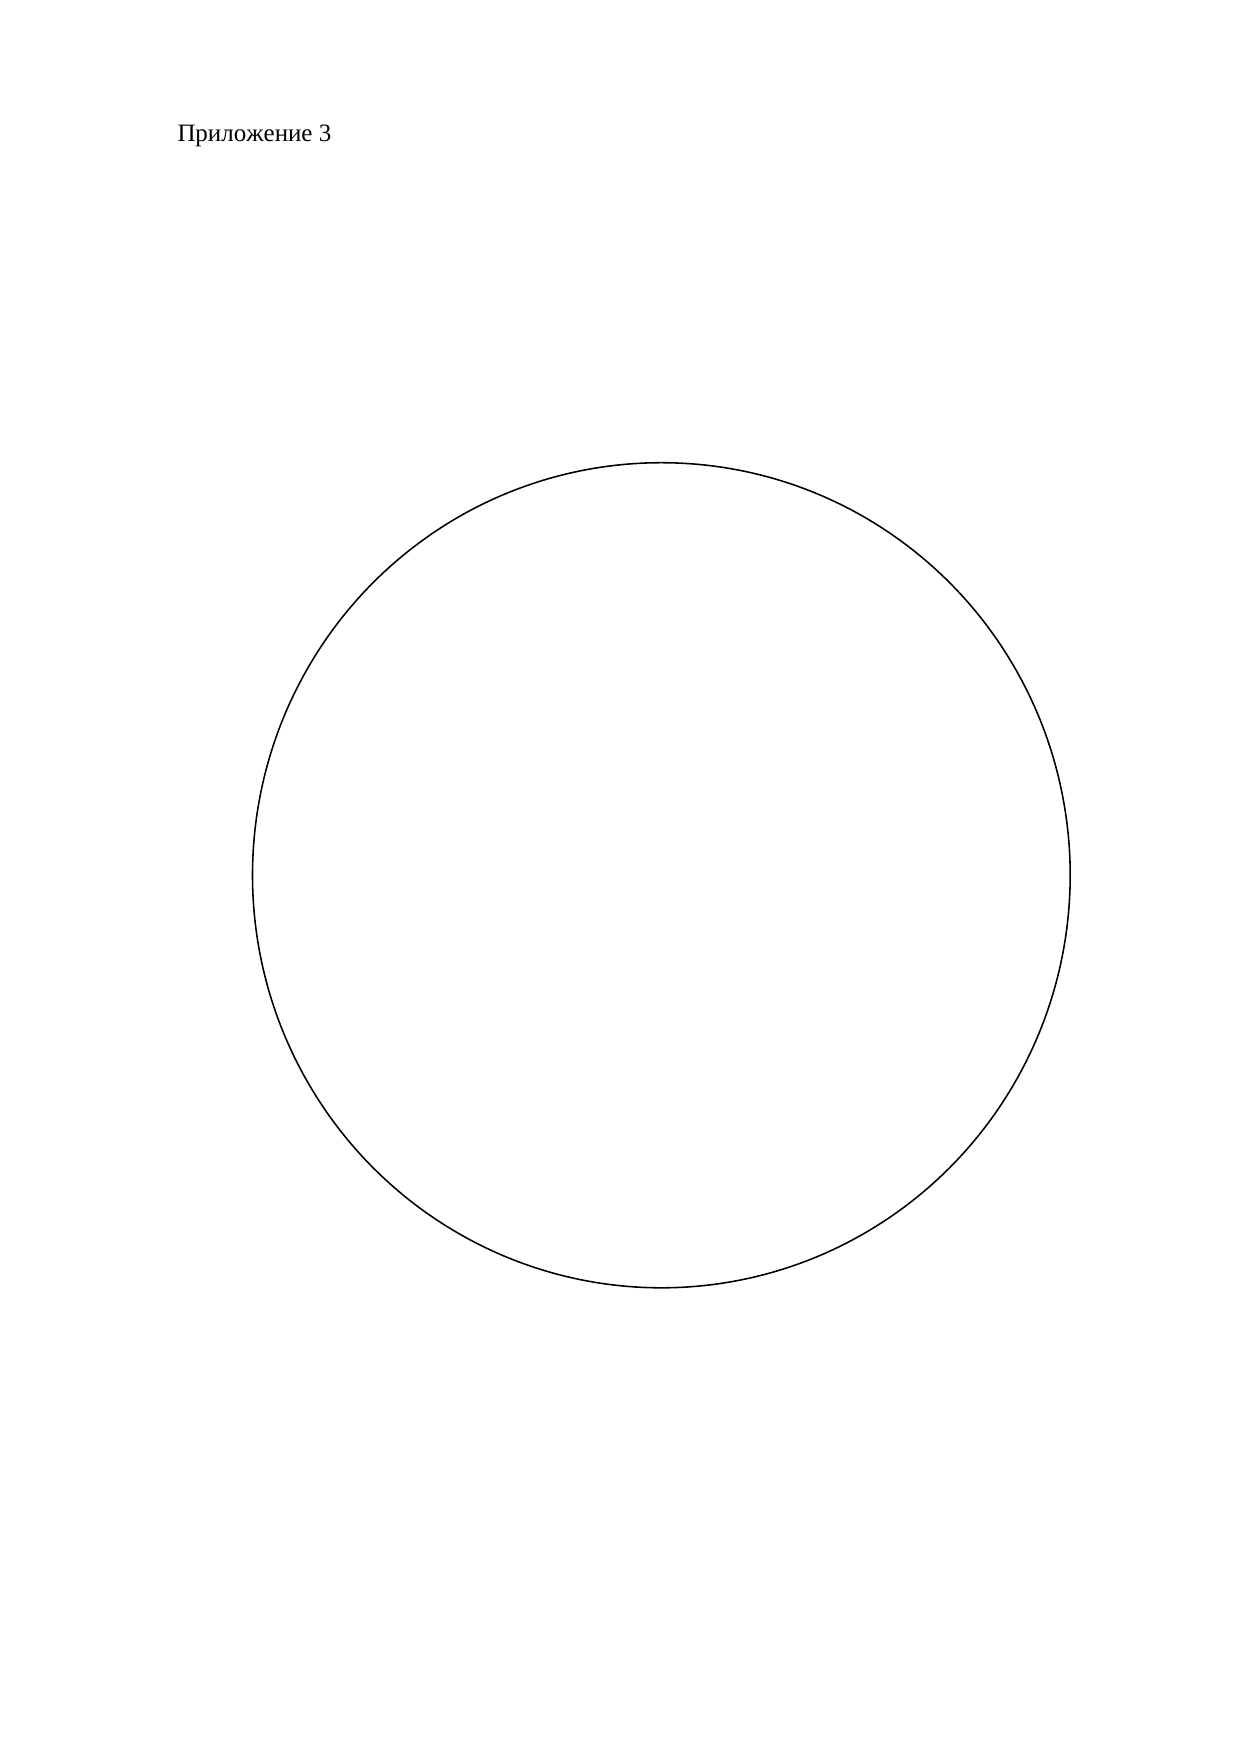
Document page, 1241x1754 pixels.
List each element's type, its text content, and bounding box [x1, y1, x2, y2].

text Приложение 3 [177, 118, 1146, 147]
